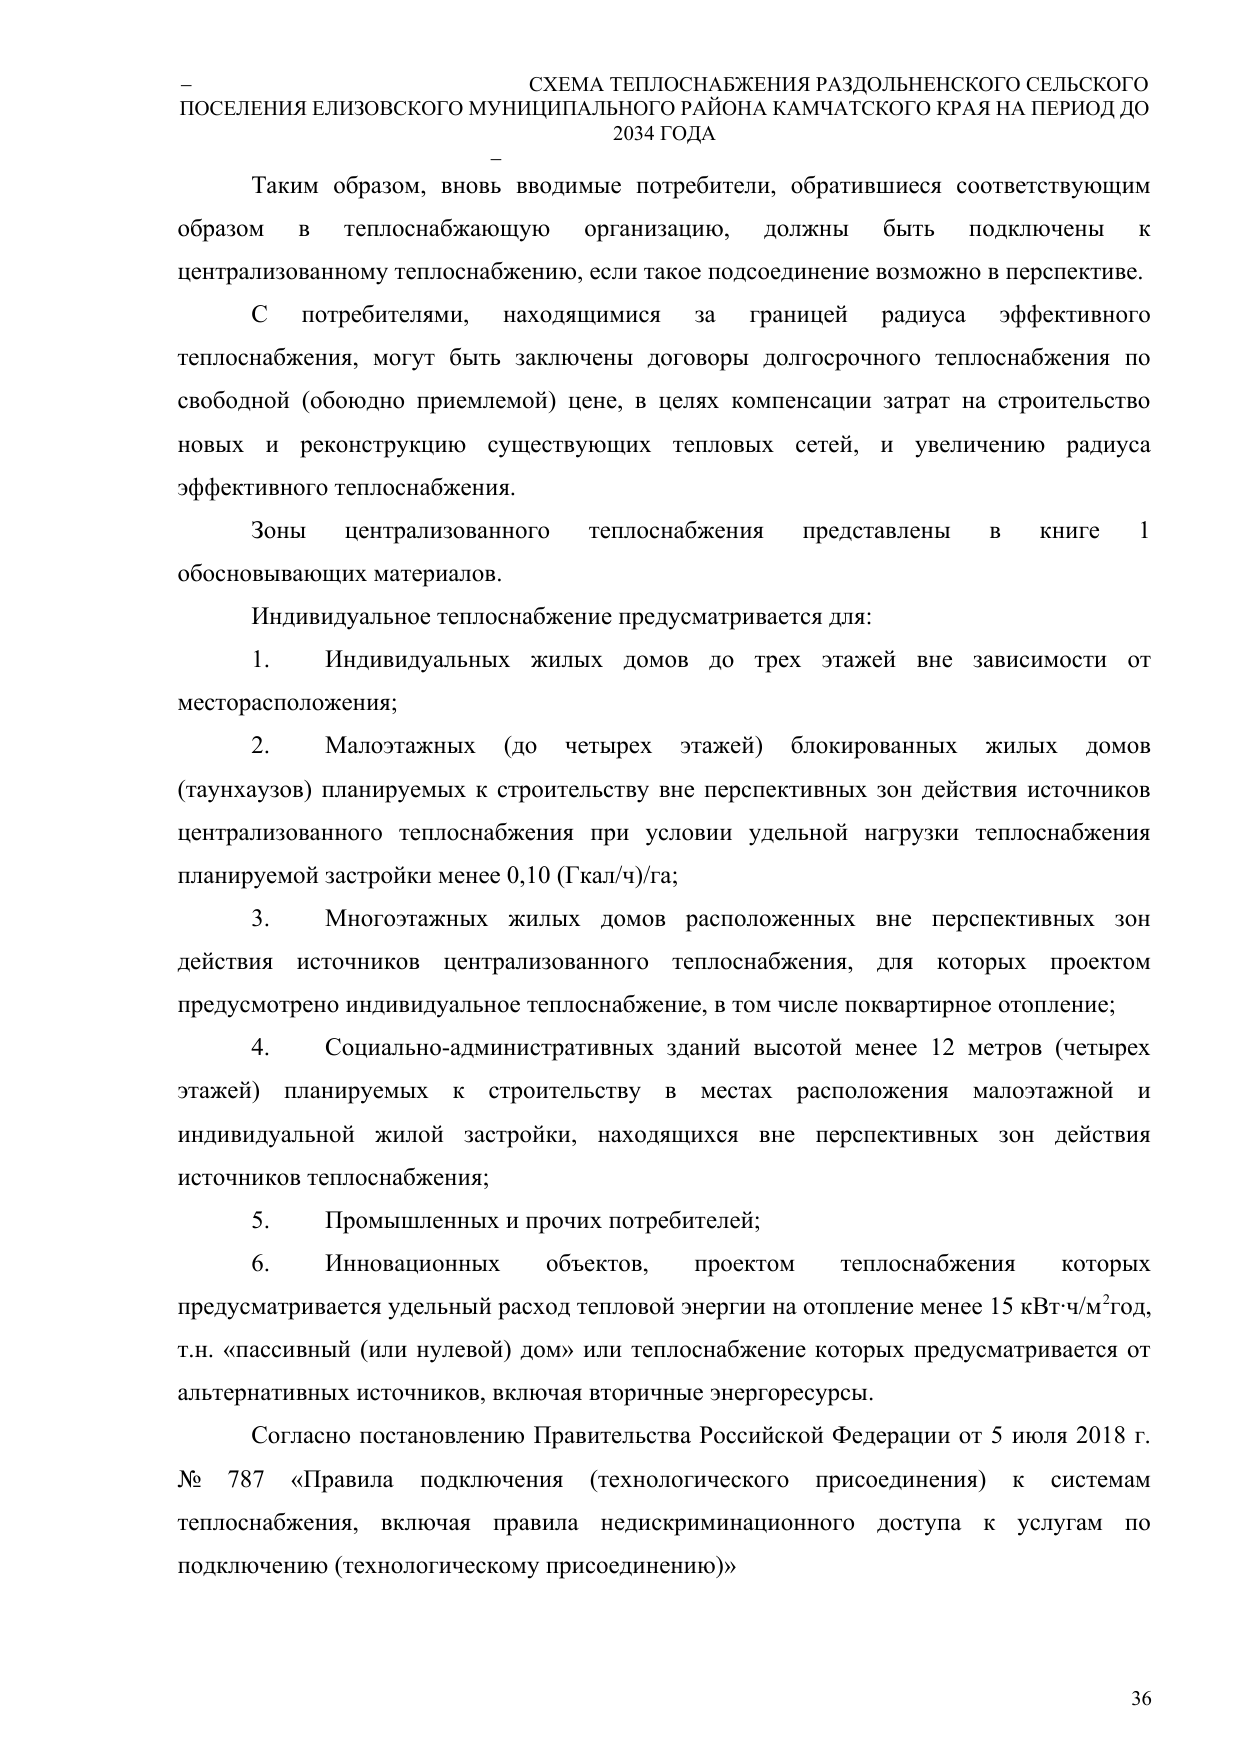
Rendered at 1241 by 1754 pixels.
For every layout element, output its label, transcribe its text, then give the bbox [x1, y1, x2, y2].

text 4. Социально-административных зданий высотой менее 12 метров (четырех этажей) планируемых к строительству в местах расположения малоэтажной и индивидуальной жилой застройки, находящихся вне перспективных зон действия источников теплоснабжения; [177, 1032, 1152, 1191]
text Зоны централизованного теплоснабжения представлены в книге 1 обосновывающих материалов. [177, 515, 1152, 587]
text 1. Индивидуальных жилых домов до трех этажей вне зависимости от месторасположения; [177, 644, 1152, 716]
text Согласно постановлению Правительства Российской Федерации от 5 июля 2018 г. № 787 «Правила подключения (технологического присоединения) к системам теплоснабжения, включая правила недискриминационного доступа к услугам по подключению (технологическому присоединению)» [177, 1421, 1152, 1579]
text С потребителями, находящимися за границей радиуса эффективного теплоснабжения, могут быть заключены договоры долгосрочного теплоснабжения по свободной (обоюдно приемлемой) цене, в целях компенсации затрат на строительство новых и реконструкцию существующих тепловых сетей, и увеличению радиуса эффективного теплоснабжения. [177, 299, 1152, 501]
text 5. Промышленных и прочих потребителей; [177, 1205, 1152, 1234]
text 6. Инновационных объектов, проектом теплоснабжения которых предусматривается удельный расход тепловой энергии на отопление менее 15 кВт∙ч/м2год, т.н. «пассивный (или нулевой) дом» или теплоснабжение которых предусматривается от альтернативных источников, включая вторичные энергоресурсы. [177, 1248, 1152, 1406]
text Индивидуальное теплоснабжение предусматривается для: [177, 601, 1152, 630]
text Таким образом, вновь вводимые потребители, обратившиеся соответствующим образом в теплоснабжающую организацию, должны быть подключены к централизованному теплоснабжению, если такое подсоединение возможно в перспективе. [177, 170, 1152, 285]
text 3. Многоэтажных жилых домов расположенных вне перспективных зон действия источников централизованного теплоснабжения, для которых проектом предусмотрено индивидуальное теплоснабжение, в том числе поквартирное отопление; [177, 903, 1152, 1018]
text 2. Малоэтажных (до четырех этажей) блокированных жилых домов (таунхаузов) планируемых к строительству вне перспективных зон действия источников централизованного теплоснабжения при условии удельной нагрузки теплоснабжения планируемой застройки менее 0,10 (Гкал/ч)/га; [177, 731, 1152, 889]
